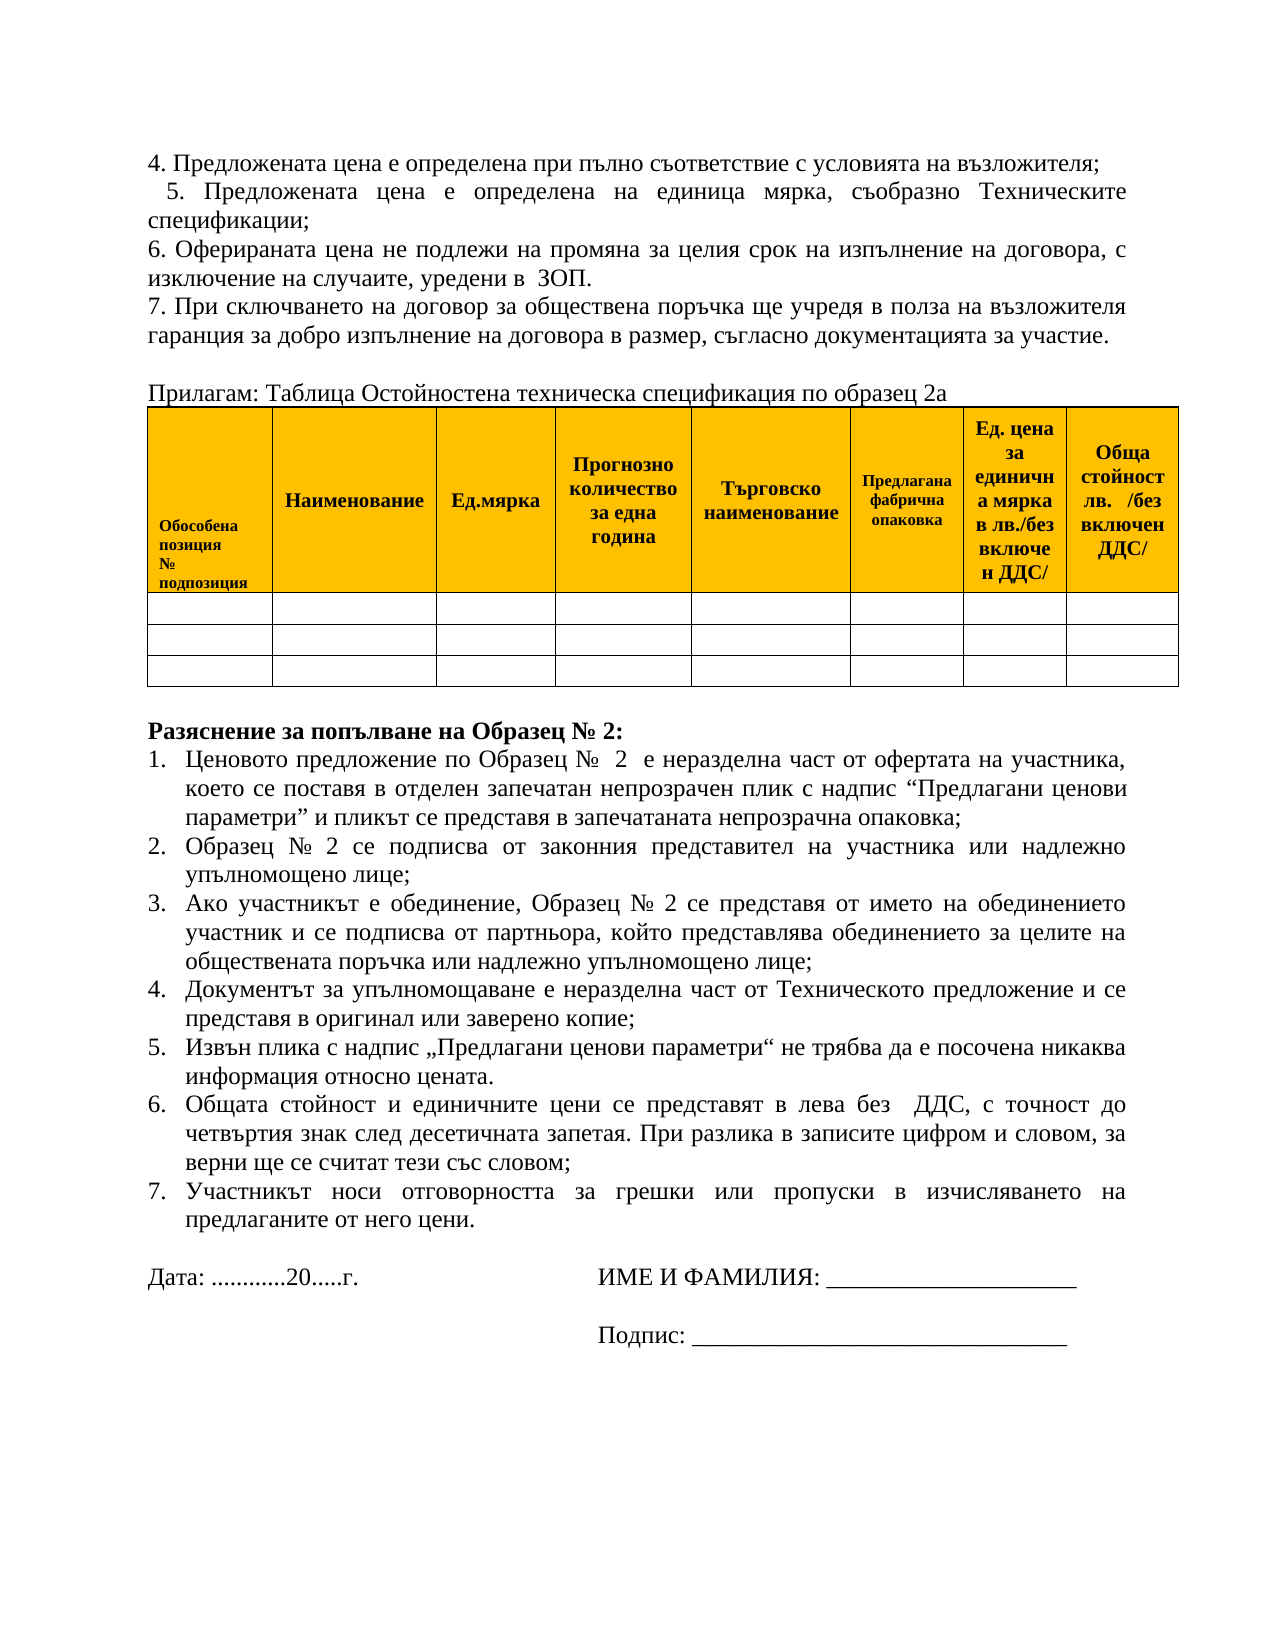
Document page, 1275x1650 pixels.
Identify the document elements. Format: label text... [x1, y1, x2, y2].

table_cell [556, 593, 691, 623]
table_header Търговско наименование [692, 408, 850, 592]
table_cell [692, 593, 850, 623]
table_cell [1067, 593, 1178, 623]
text Подпис: ______________________________ [148, 1320, 1127, 1349]
table_header Предлагана фабрична опаковка [851, 408, 963, 592]
table_cell [964, 625, 1066, 655]
table_cell [1067, 625, 1178, 655]
table_cell [556, 625, 691, 655]
text 5. Предложената цена е определена на единица мярка, съобразно Техническите спецификации; [148, 176, 1127, 234]
text Дата: ............20.....г. ИМЕ И ФАМИЛИЯ: ____________________ [148, 1262, 1127, 1291]
table_header Обща стойност лв. /без включен ДДС/ [1067, 408, 1178, 592]
table_cell [148, 593, 272, 623]
table_cell [692, 656, 850, 686]
list Документът за упълномощаване е неразделна част от Техническото предложение и се представя в оригинал или заверено копие; [148, 974, 1127, 1032]
table_cell [148, 656, 272, 686]
table_cell [273, 656, 436, 686]
text 6. Оферираната цена не подлежи на промяна за целия срок на изпълнение на договора, с изключение на случаите, уредени в ЗОП. [148, 234, 1127, 291]
table_cell [851, 656, 963, 686]
table_cell [851, 625, 963, 655]
list Извън плика с надпис „Предлагани ценови параметри“ не трябва да е посочена никаква информация относно цената. [148, 1032, 1127, 1089]
table_cell [437, 656, 555, 686]
text Разяснение за попълване на Образец № 2: [148, 716, 1127, 744]
list Образец № 2 се подписва от законния представител на участника или надлежно упълномощено лице; [148, 831, 1127, 888]
table_header Ед. цена зa единична мярка в лв./без включен ДДС/ [964, 408, 1066, 592]
table_cell [273, 625, 436, 655]
table_cell [437, 593, 555, 623]
table_header Наименование [273, 408, 436, 592]
table_cell [273, 593, 436, 623]
table_cell [964, 593, 1066, 623]
table_cell [964, 656, 1066, 686]
table_cell [437, 625, 555, 655]
table_cell [692, 625, 850, 655]
list Ценовото предложение по Образец № 2 е неразделна част от офертата на участника, което се поставя в отделен запечатан непрозрачен плик с надпис “Предлагани ценови параметри” и пликът се представя в запечатаната непрозрачна опаковка; [148, 744, 1127, 831]
table_cell [556, 656, 691, 686]
table_header Обособена позиция № подпозиция [148, 408, 272, 592]
table_header Ед.мярка [437, 408, 555, 592]
list Ако участникът е обединение, Образец № 2 се представя от името на обединението участник и се подписва от партньора, който представлява обединението за целите на обществената поръчка или надлежно упълномощено лице; [148, 888, 1127, 974]
list Общата стойност и единичните цени се представят в лева без ДДС, с точност до четвъртия знак след десетичната запетая. При разлика в записите цифром и словом, за верни ще се считат тези със словом; [148, 1089, 1127, 1176]
text 4. Предложената цена е определена при пълно съответствие с условията на възложителя; [148, 148, 1127, 176]
table_cell [851, 593, 963, 623]
table_cell [148, 625, 272, 655]
list Участникът носи отговорността за грешки или пропуски в изчисляването на предлаганите от него цени. [148, 1176, 1127, 1233]
text 7. При сключването на договор за обществена поръчка ще учредя в полза на възложителя гаранция за добро изпълнение на договора в размер, съгласно документацията за участие. [148, 291, 1127, 349]
table_cell [1067, 656, 1178, 686]
text Прилагам: Таблица Остойностена техническа спецификация по образец 2а [148, 378, 1127, 406]
table_header Прогнозно количество за една година [556, 408, 691, 592]
